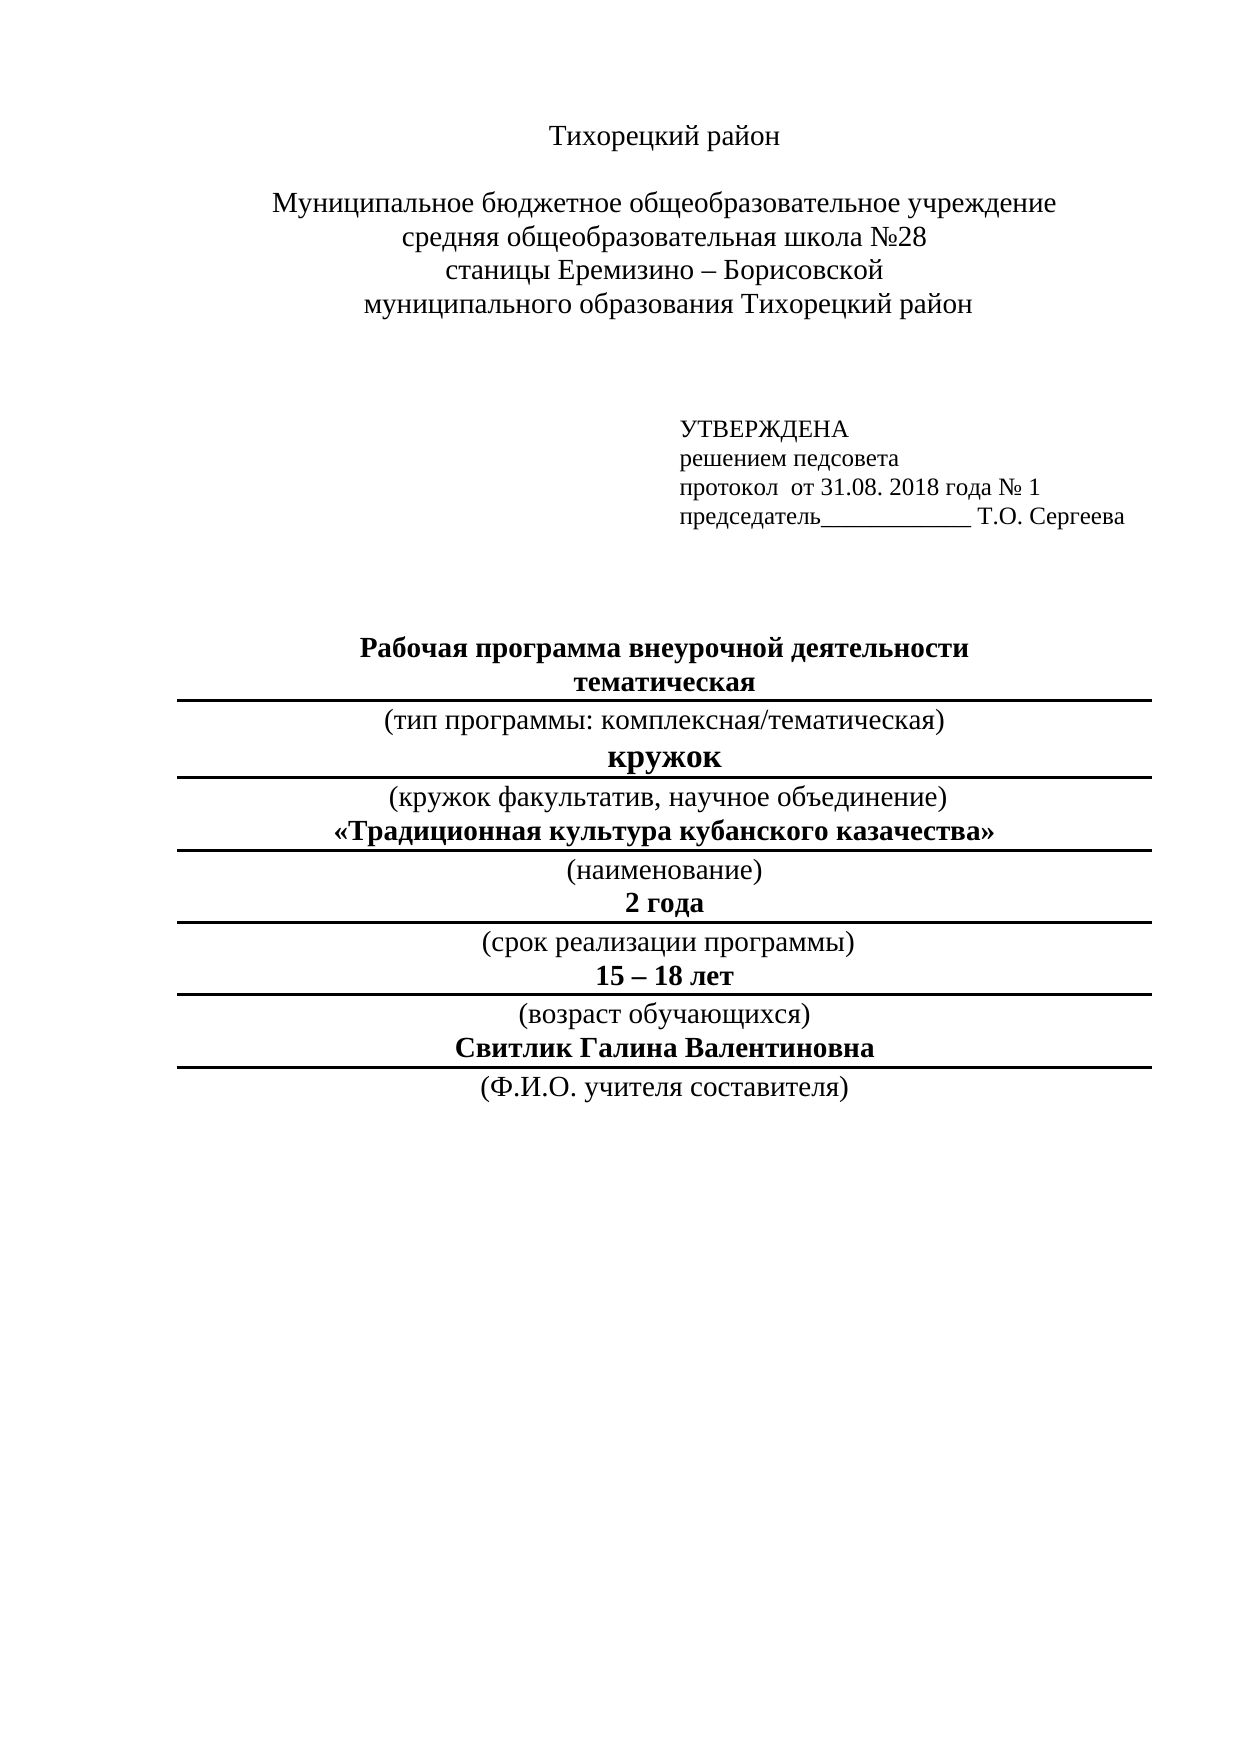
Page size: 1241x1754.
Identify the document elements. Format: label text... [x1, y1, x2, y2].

text тематическая [177, 664, 1152, 699]
text средняя общеобразовательная школа №28 [177, 219, 1152, 252]
text муниципального образования Тихорецкий район [177, 286, 1152, 319]
text председатель____________ Т.О. Сергеева [679, 501, 1152, 529]
text (тип программы: комплексная/тематическая) [177, 702, 1152, 736]
text Свитлик Галина Валентиновна [177, 1030, 1152, 1066]
text УТВЕРЖДЕНА [679, 414, 1152, 443]
text (возраст обучающихся) [177, 996, 1152, 1030]
text кружок [177, 736, 1152, 776]
text решением педсовета [679, 443, 1152, 472]
text Тихорецкий район [177, 118, 1152, 152]
text (наименование) [177, 852, 1152, 885]
text Рабочая программа внеурочной деятельности [177, 630, 1152, 664]
text протокол от 31.08. 2018 года № 1 [679, 472, 1152, 501]
text (кружок факультатив, научное объединение) [177, 779, 1152, 813]
text 2 года [177, 885, 1152, 921]
text (срок реализации программы) [177, 924, 1152, 958]
text 15 – 18 лет [177, 958, 1152, 993]
text «Традиционная культура кубанского казачества» [177, 813, 1152, 849]
text станицы Еремизино – Борисовской [177, 252, 1152, 286]
text Муниципальное бюджетное общеобразовательное учреждение [177, 185, 1152, 219]
text (Ф.И.О. учителя составителя) [177, 1069, 1152, 1102]
